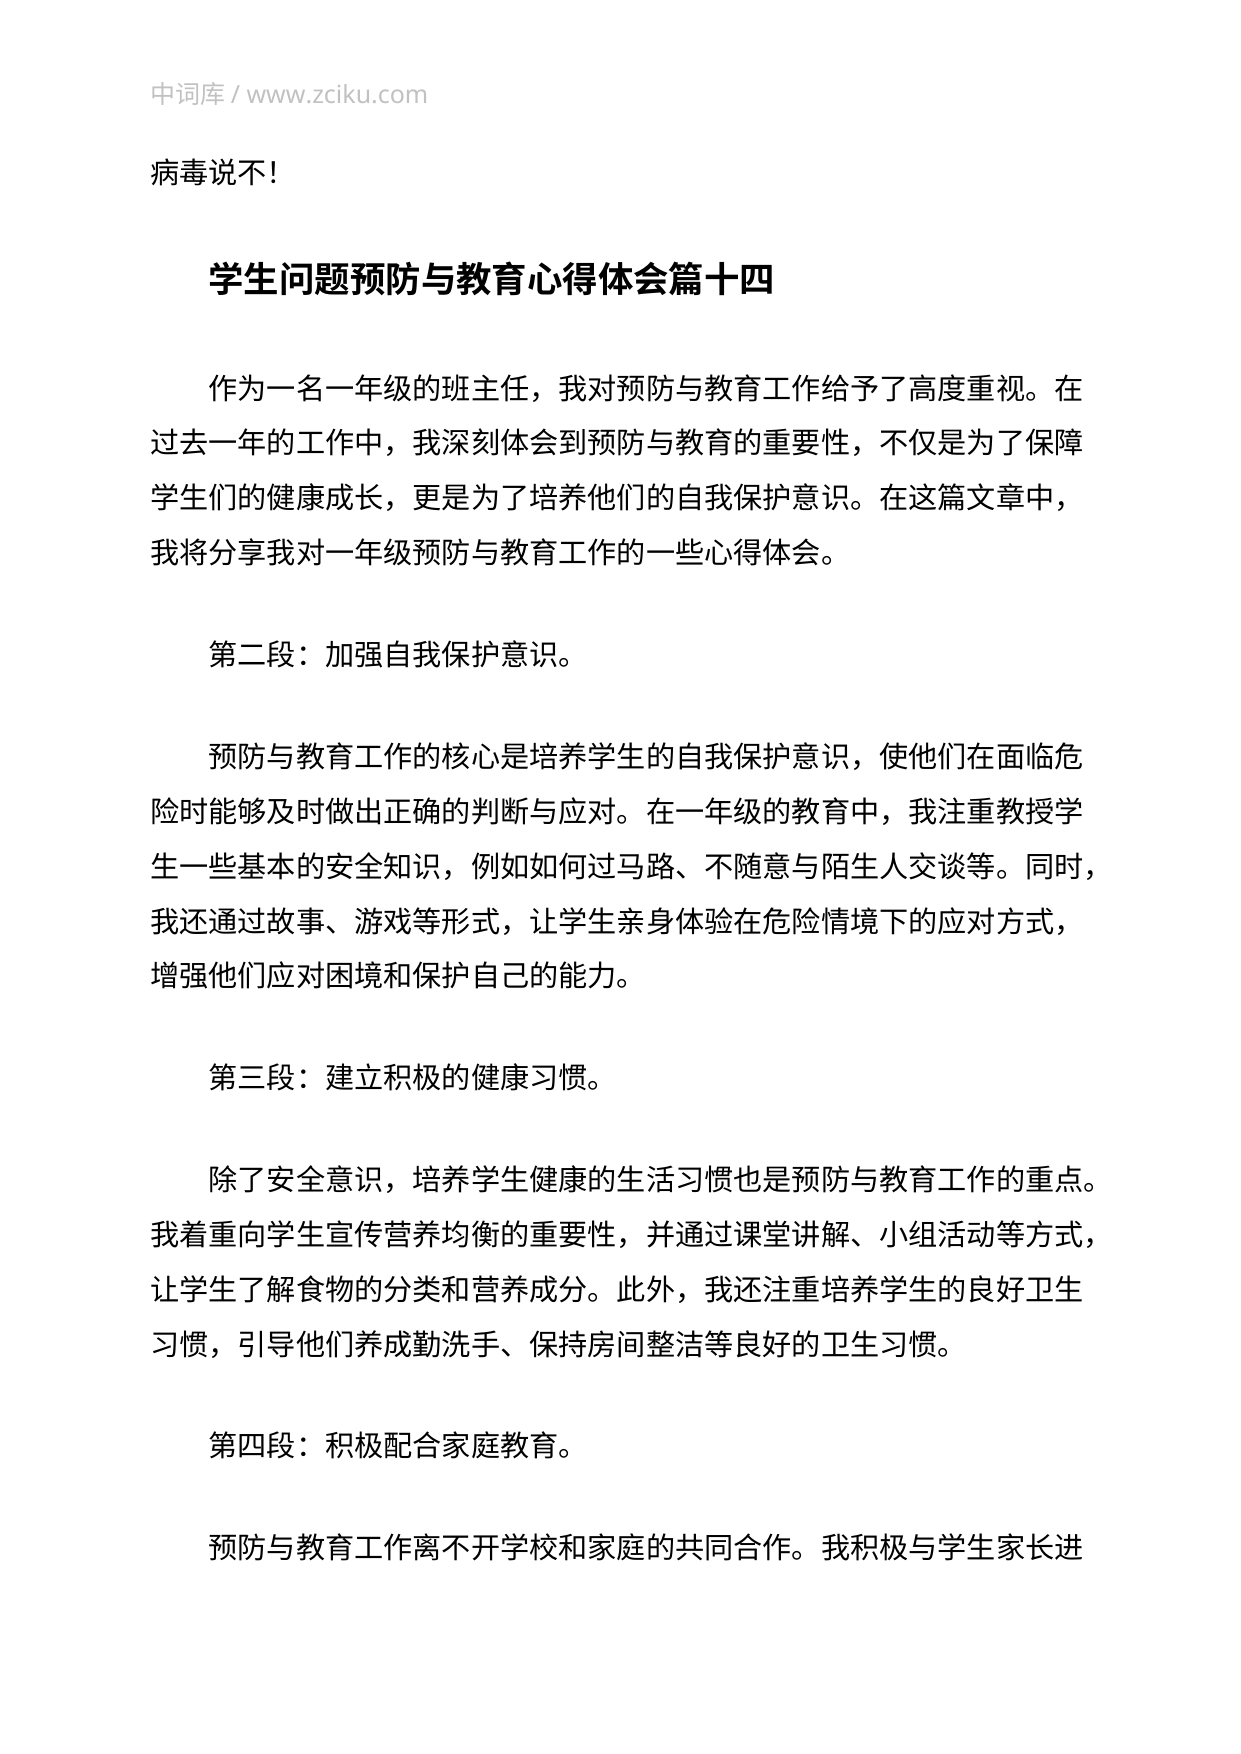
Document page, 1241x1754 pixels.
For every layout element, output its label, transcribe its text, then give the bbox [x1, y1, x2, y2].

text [150, 1525, 1090, 1567]
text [150, 150, 1090, 192]
text 作为一名一年级的班主任，我对预防与教育工作给予了高度重视。在过去一年的工作中，我深刻体会到预防与教育的重要性，不仅是为了保障学生们的健康成长，更是为了培养他们的自我保护意识。在这篇文章中，我将分享我对一年级预防与教育工作的一些心得体会。 [150, 365, 1090, 572]
text 学生问题预防与教育心得体会篇十四 [150, 252, 1090, 303]
text 第四段：积极配合家庭教育。 [150, 1423, 1090, 1465]
text 第三段：建立积极的健康习惯。 [150, 1055, 1090, 1097]
text 除了安全意识，培养学生健康的生活习惯也是预防与教育工作的重点。我着重向学生宣传营养均衡的重要性，并通过课堂讲解、小组活动等方式，让学生了解食物的分类和营养成分。此外，我还注重培养学生的良好卫生习惯，引导他们养成勤洗手、保持房间整洁等良好的卫生习惯。 [150, 1157, 1090, 1363]
text 预防与教育工作的核心是培养学生的自我保护意识，使他们在面临危险时能够及时做出正确的判断与应对。在一年级的教育中，我注重教授学生一些基本的安全知识，例如如何过马路、不随意与陌生人交谈等。同时，我还通过故事、游戏等形式，让学生亲身体验在危险情境下的应对方式，增强他们应对困境和保护自己的能力。 [150, 733, 1090, 995]
text 第二段：加强自我保护意识。 [150, 632, 1090, 674]
